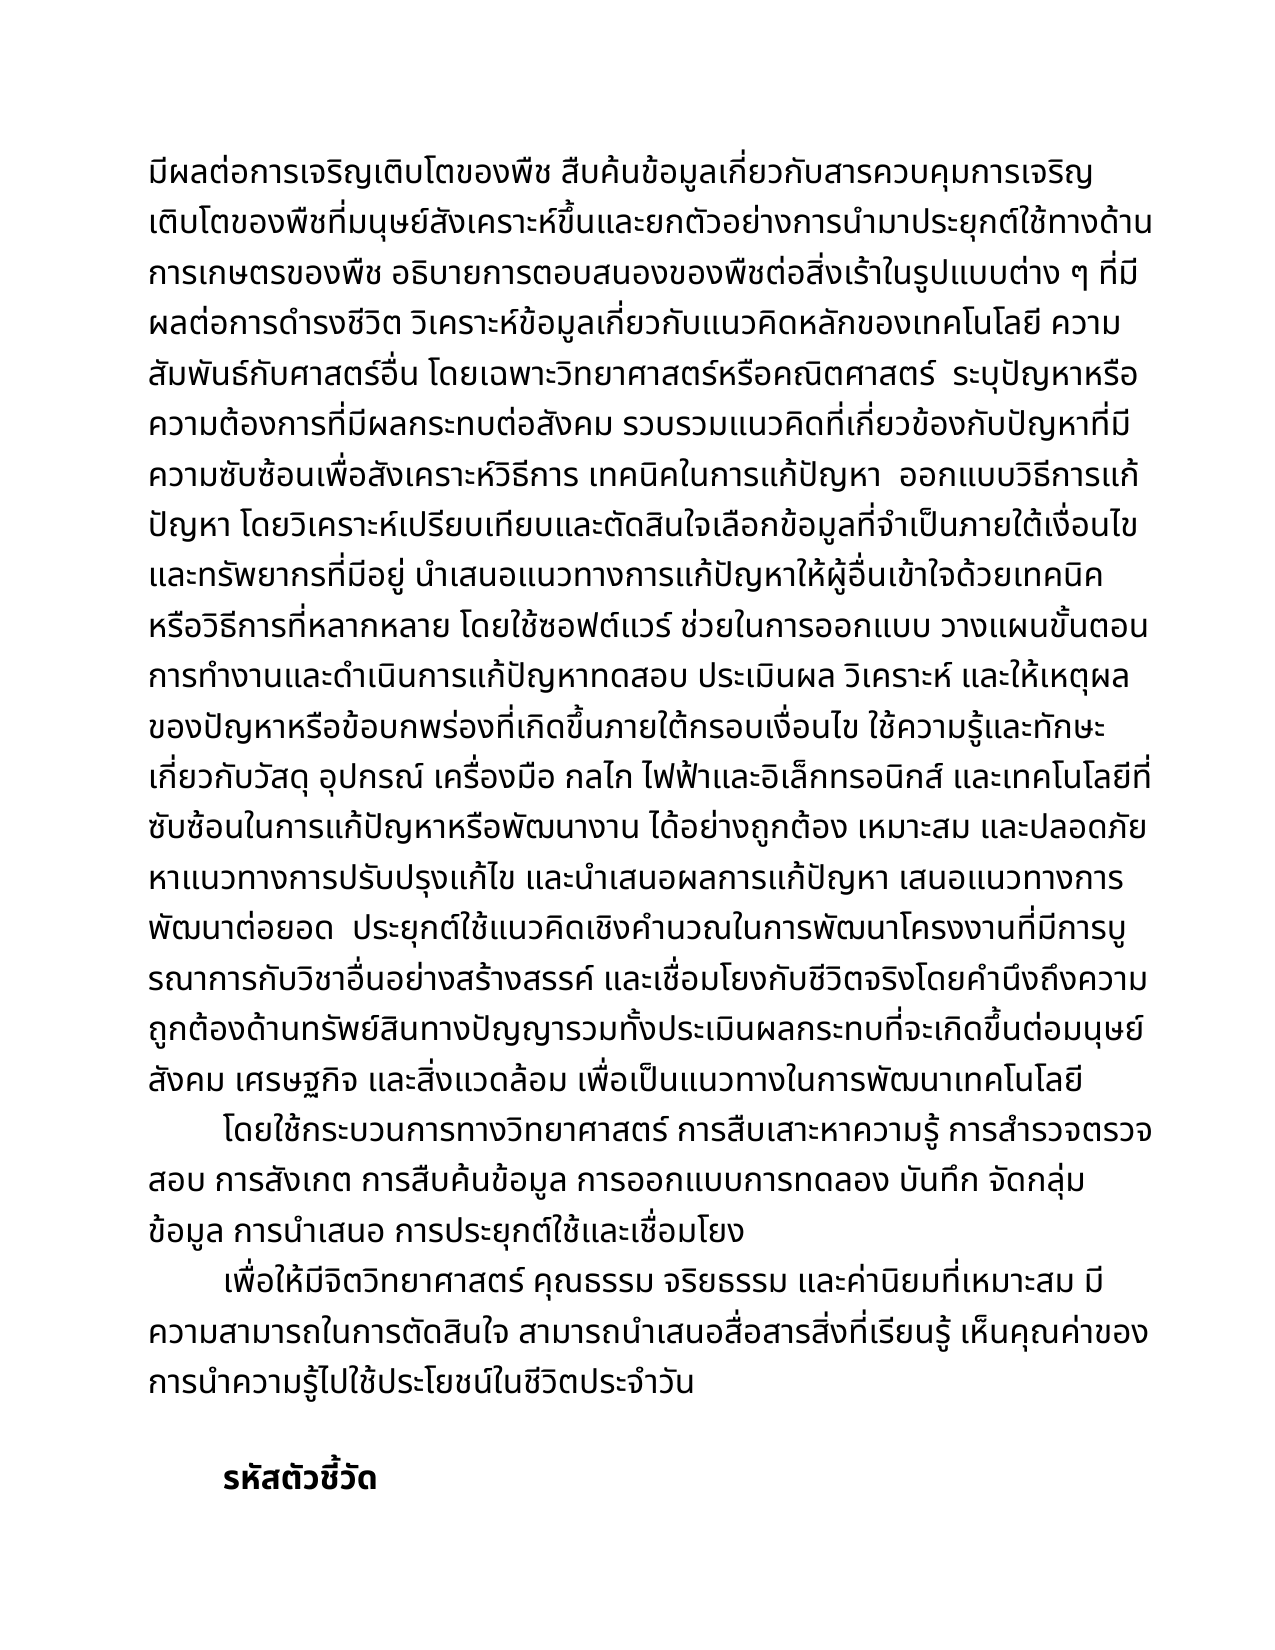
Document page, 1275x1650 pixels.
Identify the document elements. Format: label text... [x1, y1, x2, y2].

text รหัสตัวชี้วัด [148, 1454, 1157, 1504]
text เพื่อให้มีจิตวิทยาศาสตร์ คุณธรรม จริยธรรม และค่านิยมที่เหมาะสม มีความสามารถในการตัดสินใจ สามารถนำเสนอสื่อสารสิ่งที่เรียนรู้ เห็นคุณค่าของการนำความรู้ไปใช้ประโยชน์ในชีวิตประจำวัน [148, 1257, 1157, 1408]
text โดยใช้กระบวนการทางวิทยาศาสตร์ การสืบเสาะหาความรู้ การสำรวจตรวจสอบ การสังเกต การสืบค้นข้อมูล การออกแบบการทดลอง บันทึก จัดกลุ่มข้อมูล การนำเสนอ การประยุกต์ใช้และเชื่อมโยง [148, 1106, 1157, 1257]
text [148, 148, 1157, 1106]
